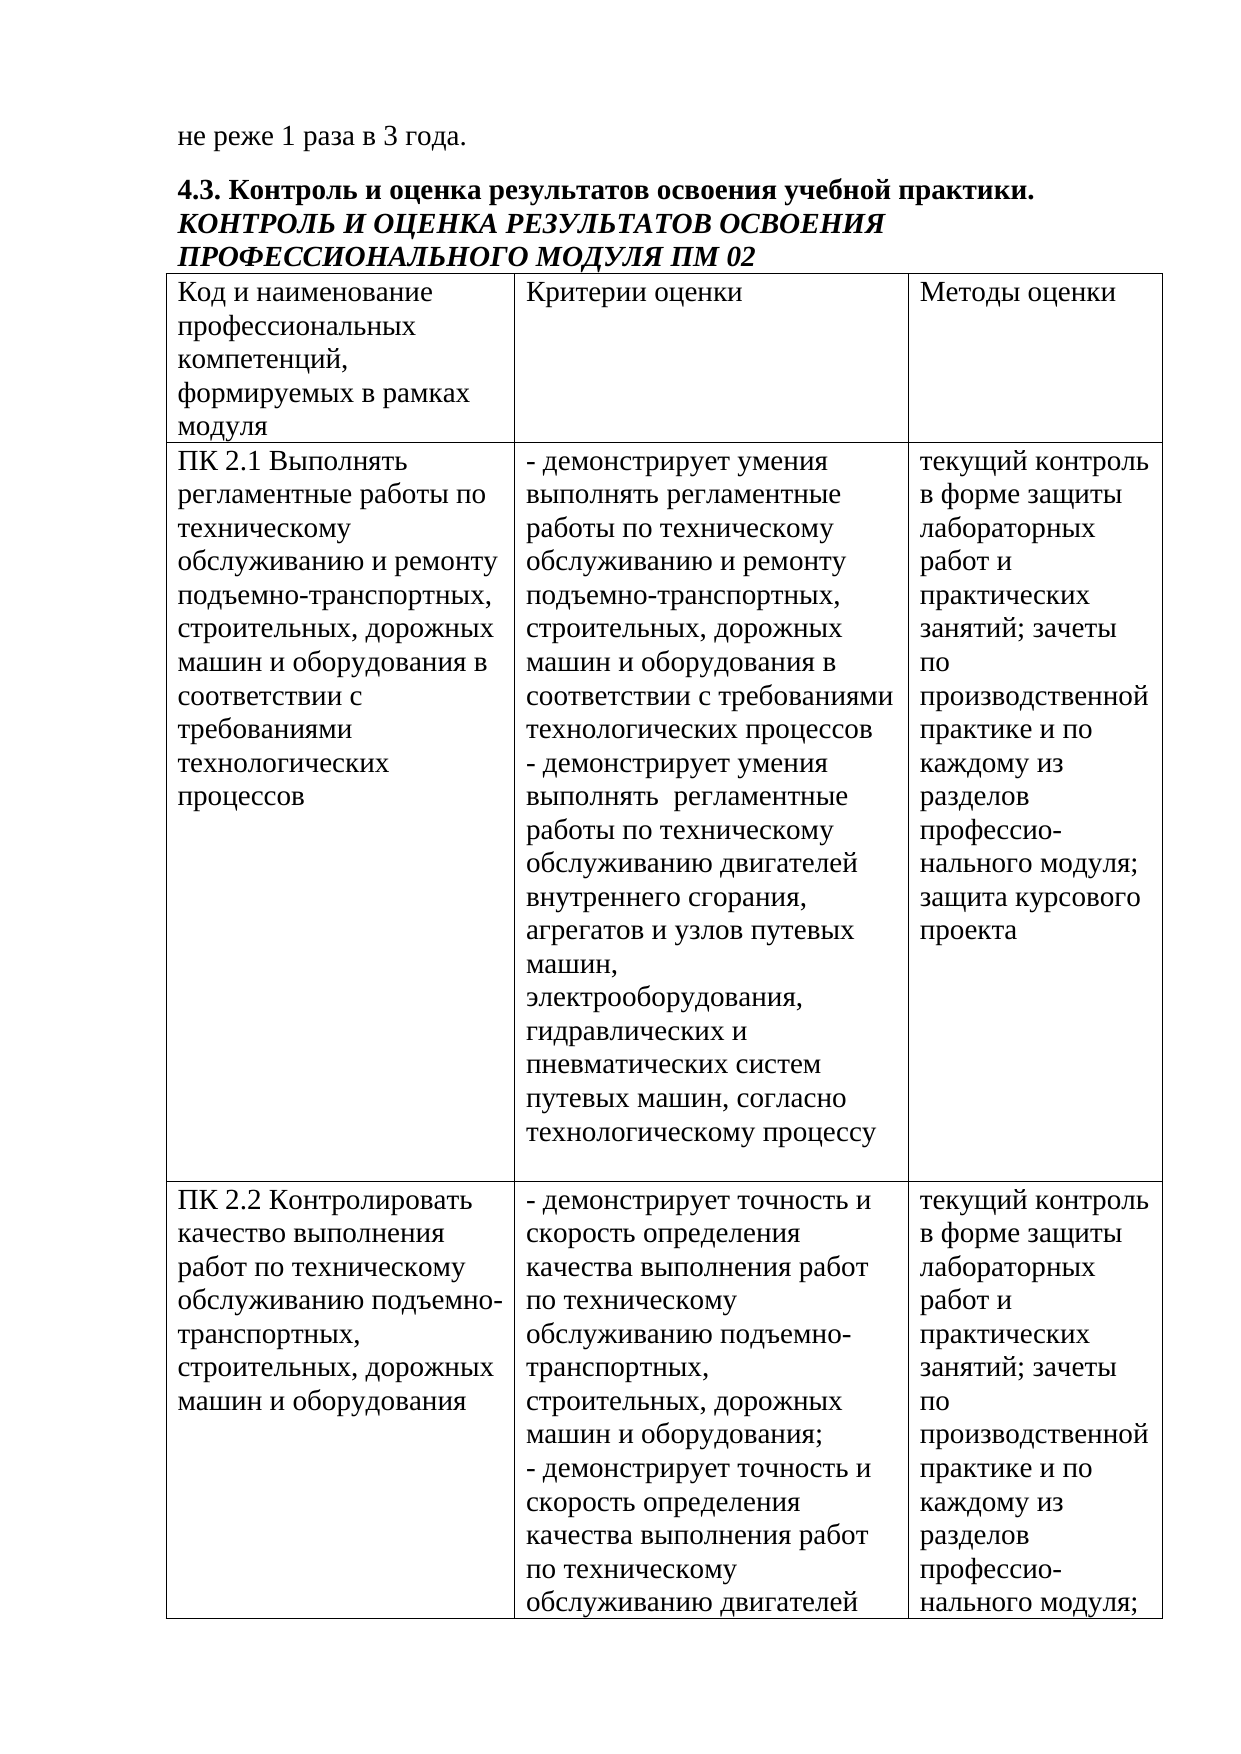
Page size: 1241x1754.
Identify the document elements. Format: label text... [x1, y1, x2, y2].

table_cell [515, 1182, 908, 1618]
text 4.3. Контроль и оценка результатов освоения учебной практики. [177, 172, 1152, 206]
table_header Критерии оценки [515, 274, 908, 442]
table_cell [909, 1182, 1162, 1618]
table_cell ПК 2.1 Выполнять регламентные работы по техническому обслуживанию и ремонту подъемно-транспортных, строительных, дорожных машин и оборудования в соответствии с требованиями технологических процессов [167, 443, 514, 1181]
text КОНТРОЛЬ И ОЦЕНКА РЕЗУЛЬТАТОВ ОСВОЕНИЯ ПРОФЕССИОНАЛЬНОГО МОДУЛЯ ПМ 02 [177, 206, 1152, 273]
table_cell - демонстрирует умения выполнять регламентные работы по техническому обслуживанию и ремонту подъемно-транспортных, строительных, дорожных машин и оборудования в соответствии с требованиями технологических процессов - демонстрирует умения выполнять регламентные работы по техническому обслуживанию двигателей внутреннего сгорания, агрегатов и узлов путевых машин, электрооборудования, гидравлических и пневматических систем путевых машин, согласно технологическому процессу [515, 443, 908, 1181]
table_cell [167, 1182, 514, 1618]
table_header Код и наименование профессиональных компетенций, формируемых в рамках модуля [167, 274, 514, 442]
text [177, 118, 1152, 152]
table_header Методы оценки [909, 274, 1162, 442]
